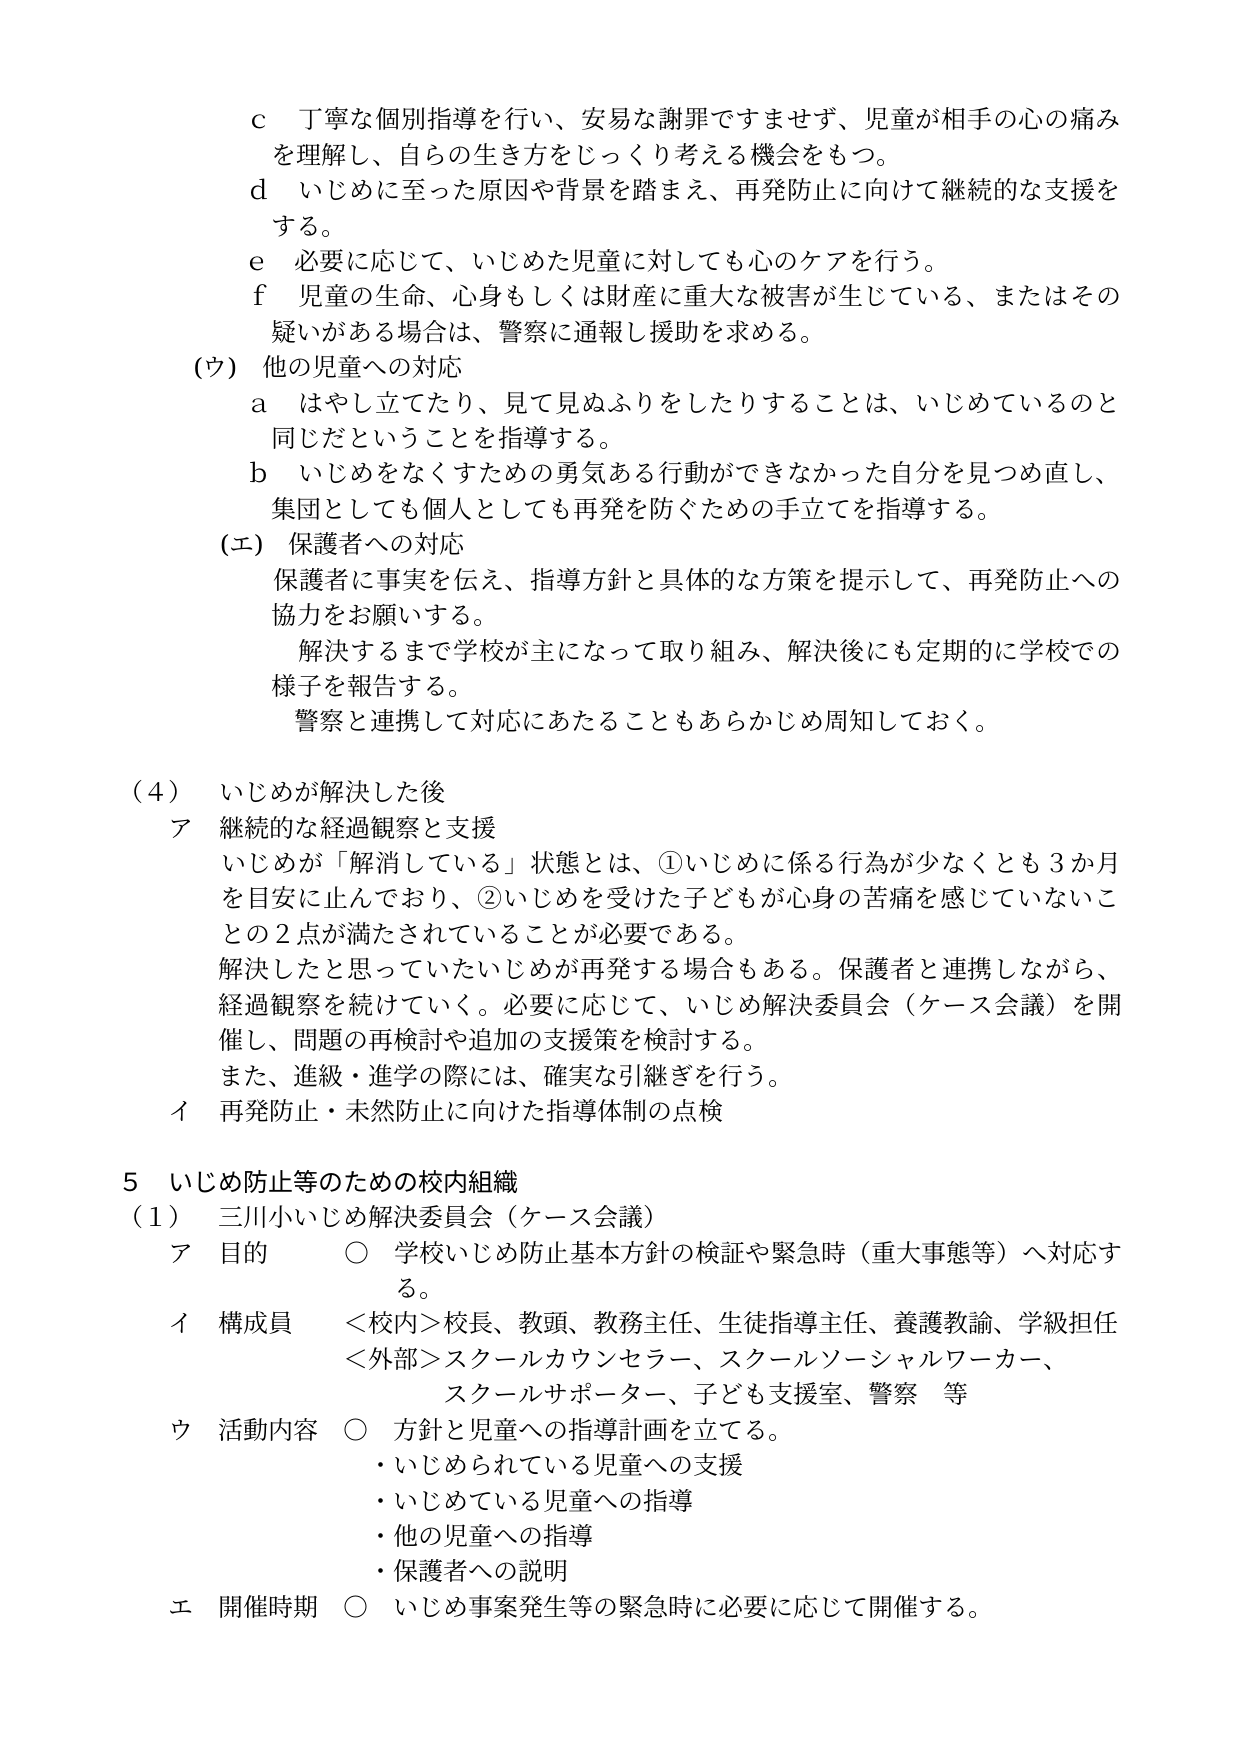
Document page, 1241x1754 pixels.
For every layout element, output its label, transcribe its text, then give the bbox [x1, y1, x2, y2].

text （４） いじめが解決した後 [118, 773, 1122, 809]
text ・他の児童への指導 [118, 1517, 1122, 1552]
text ５ いじめ防止等のための校内組織 [118, 1163, 1122, 1198]
text (エ) 保護者への対応 [118, 525, 1122, 561]
text ・いじめている児童への指導 [118, 1482, 1122, 1517]
text イ 構成員 ＜校内＞校長、教頭、教務主任、生徒指導主任、養護教諭、学級担任 [118, 1304, 1122, 1340]
text イ 再発防止・未然防止に向けた指導体制の点検 [118, 1092, 1122, 1127]
text ア 目的 ○ 学校いじめ防止基本方針の検証や緊急時（重大事態等）へ対応する。 [118, 1234, 1122, 1304]
text 警察と連携して対応にあたることもあらかじめ周知しておく。 [93, 702, 1122, 738]
text ｂ いじめをなくすための勇気ある行動ができなかった自分を見つめ直し、集団としても個人としても再発を防ぐための手立てを指導する。 [118, 454, 1122, 525]
text ｆ 児童の生命、心身もしくは財産に重大な被害が生じている、またはその疑いがある場合は、警察に通報し援助を求める。 [118, 277, 1122, 348]
text 解決したと思っていたいじめが再発する場合もある。保護者と連携しながら、経過観察を続けていく。必要に応じて、いじめ解決委員会（ケース会議）を開催し、問題の再検討や追加の支援策を検討する。 [218, 950, 1122, 1057]
text ・いじめられている児童への支援 [118, 1446, 1122, 1482]
text 保護者に事実を伝え、指導方針と具体的な方策を提示して、再発防止への協力をお願いする。 [93, 561, 1122, 632]
text ｅ 必要に応じて、いじめた児童に対しても心のケアを行う。 [118, 242, 1122, 277]
text いじめが「解消している」状態とは、①いじめに係る行為が少なくとも３か月を目安に止んでおり、②いじめを受けた子どもが心身の苦痛を感じていないことの２点が満たされていることが必要である。 [118, 844, 1122, 950]
text ｃ 丁寧な個別指導を行い、安易な謝罪ですませず、児童が相手の心の痛みを理解し、自らの生き方をじっくり考える機会をもつ。 [118, 100, 1122, 171]
text 解決するまで学校が主になって取り組み、解決後にも定期的に学校での様子を報告する。 [93, 632, 1122, 702]
text ｄ いじめに至った原因や背景を踏まえ、再発防止に向けて継続的な支援をする。 [118, 171, 1122, 242]
text ウ 活動内容 ○ 方針と児童への指導計画を立てる。 [118, 1411, 1122, 1446]
text エ 開催時期 ○ いじめ事案発生等の緊急時に必要に応じて開催する。 [118, 1588, 1122, 1623]
text (ウ) 他の児童への対応 [118, 348, 1122, 384]
text また、進級・進学の際には、確実な引継ぎを行う。 [118, 1057, 1122, 1092]
text ａ はやし立てたり、見て見ぬふりをしたりすることは、いじめているのと同じだということを指導する。 [118, 384, 1122, 454]
text ・保護者への説明 [118, 1552, 1122, 1588]
text ア 継続的な経過観察と支援 [118, 809, 1122, 844]
text （１） 三川小いじめ解決委員会（ケース会議） [118, 1198, 1122, 1234]
text スクールサポーター、子ども支援室、警察 等 [118, 1375, 1122, 1411]
text ＜外部＞スクールカウンセラー、スクールソーシャルワーカー、 [118, 1340, 1122, 1375]
